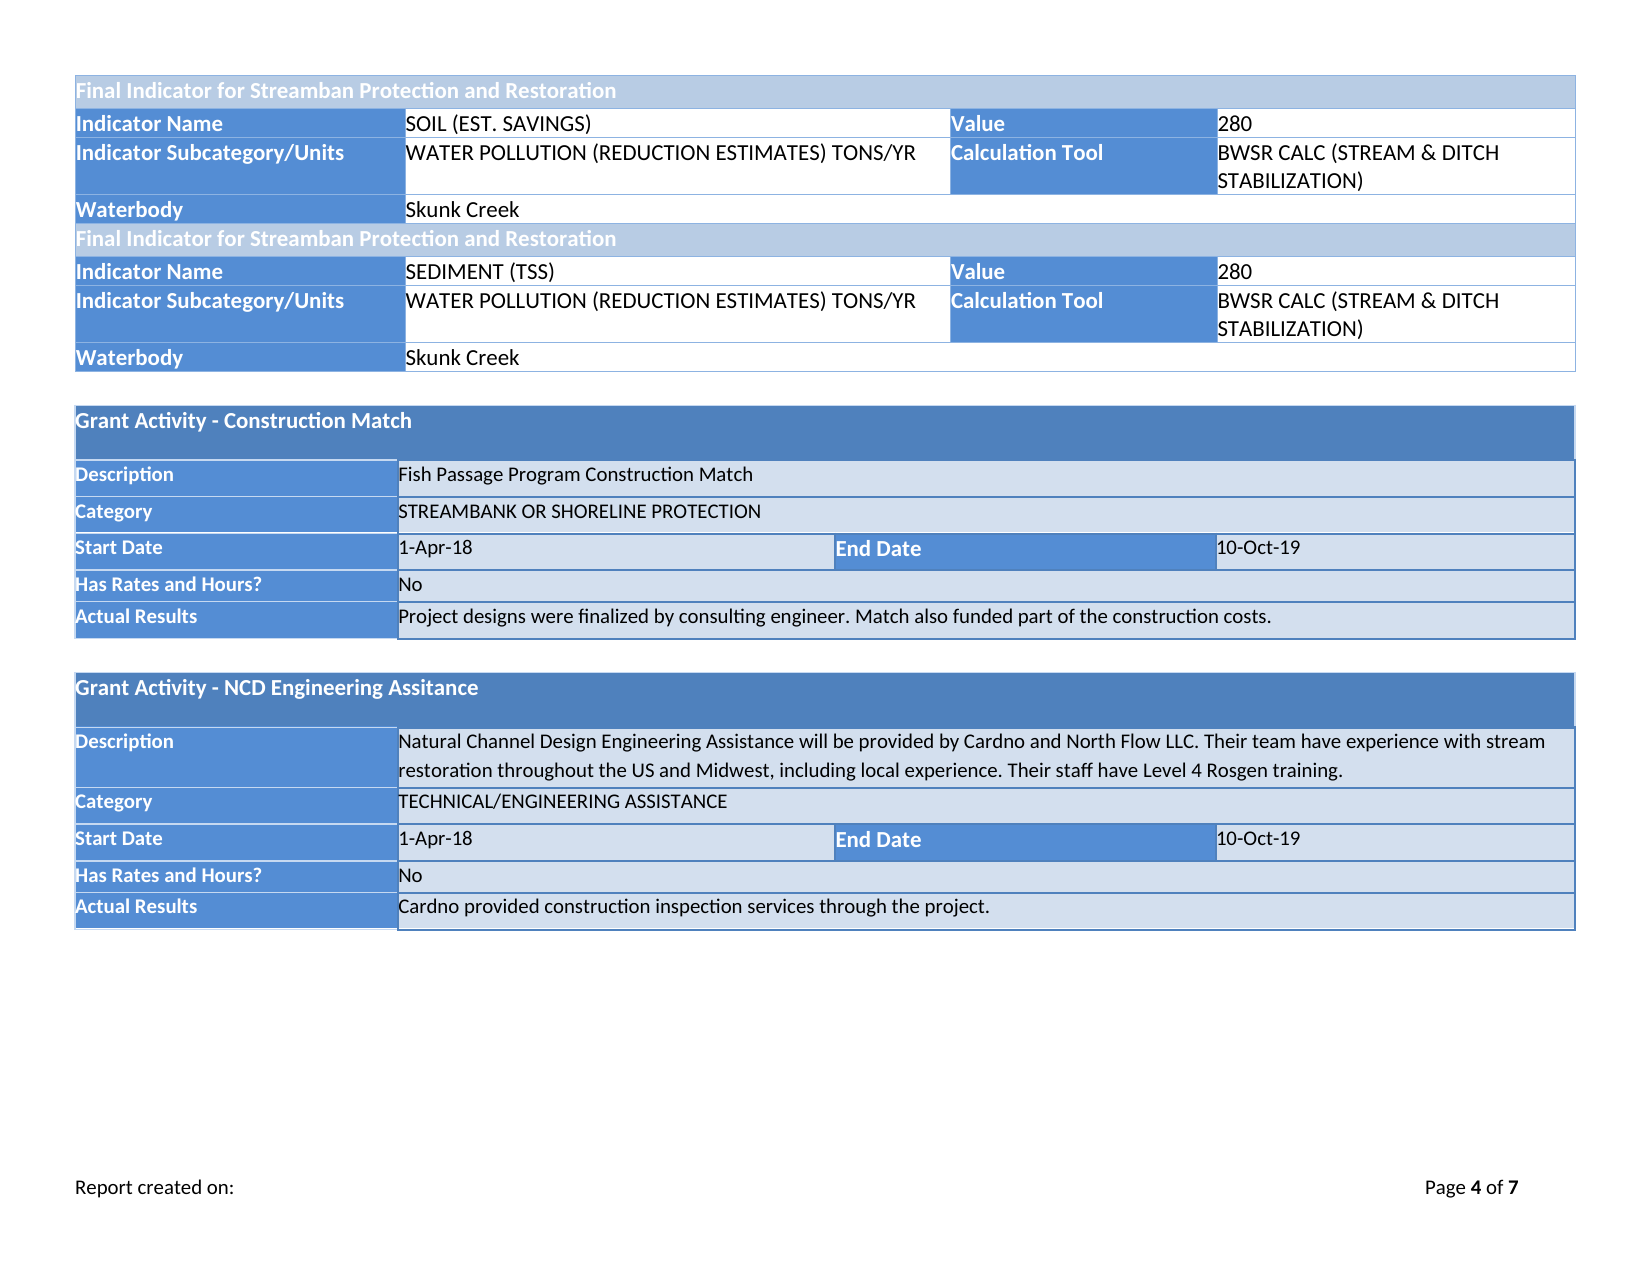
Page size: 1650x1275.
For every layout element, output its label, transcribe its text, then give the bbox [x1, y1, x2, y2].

table_cell No [399, 862, 1574, 892]
table_cell Final Indicator for Streamban Protection and Restoration [76, 76, 1575, 108]
table_cell 10-Oct-19 [1217, 535, 1574, 569]
table_cell Has Rates and Hours? [76, 862, 397, 892]
table_header Grant Activity - Construction Match [76, 406, 1574, 459]
table_cell 10-Oct-19 [1217, 825, 1574, 860]
table_cell Indicator Subcategory/Units [76, 286, 405, 342]
table_cell STREAMBANK OR SHORELINE PROTECTION [399, 498, 1574, 532]
table_cell Calculation Tool [951, 138, 1217, 194]
table_cell BWSR CALC (STREAM & DITCH STABILIZATION) [1218, 286, 1575, 342]
table_cell Final Indicator for Streamban Protection and Restoration [76, 224, 1575, 256]
table_cell Actual Results [76, 602, 397, 638]
table_header Grant Activity - NCD Engineering Assitance [76, 673, 1574, 726]
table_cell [1218, 138, 1575, 194]
table_cell SOIL (EST. SAVINGS) [406, 109, 950, 137]
table_cell Natural Channel Design Engineering Assistance will be provided by Cardno and North Flow LLC. Their team have experience with stream restoration throughout the US and Midwest, including local experience. Their staff have Level 4 Rosgen training. [399, 729, 1574, 787]
table_cell Actual Results [76, 893, 397, 928]
table_cell Calculation Tool [951, 286, 1217, 342]
table_cell Waterbody [76, 195, 405, 223]
table_cell Waterbody [76, 343, 405, 371]
table_cell Value [951, 109, 1217, 137]
table_cell Start Date [76, 534, 397, 569]
table_cell WATER POLLUTION (REDUCTION ESTIMATES) TONS/YR [406, 138, 950, 194]
table_cell Description [76, 461, 397, 496]
table_cell End Date [836, 535, 1215, 569]
table_cell No [399, 571, 1574, 601]
table_cell Description [76, 728, 397, 787]
table_cell Indicator Name [76, 109, 405, 137]
table_cell Cardno provided construction inspection services through the project. [399, 894, 1574, 928]
table_cell 1-Apr-18 [399, 535, 834, 569]
table_cell Category [76, 497, 397, 532]
table_cell 280 [1218, 257, 1575, 285]
table_cell Has Rates and Hours? [76, 571, 397, 601]
table_cell Start Date [76, 825, 397, 860]
table_cell Value [951, 257, 1217, 285]
table_cell TECHNICAL/ENGINEERING ASSISTANCE [399, 789, 1574, 823]
table_cell Fish Passage Program Construction Match [399, 461, 1574, 496]
table_cell Category [76, 788, 397, 823]
table_cell End Date [836, 825, 1215, 860]
table_cell Skunk Creek [406, 343, 1575, 371]
table_cell WATER POLLUTION (REDUCTION ESTIMATES) TONS/YR [406, 286, 950, 342]
table_cell Project designs were finalized by consulting engineer. Match also funded part of the construction costs. [399, 603, 1574, 638]
table_cell 280 [1218, 109, 1575, 137]
table_cell Skunk Creek [406, 195, 1575, 223]
table_cell Indicator Subcategory/Units [76, 138, 405, 194]
table_cell 1-Apr-18 [399, 825, 834, 860]
table_cell Indicator Name [76, 257, 405, 285]
table_cell SEDIMENT (TSS) [406, 257, 950, 285]
